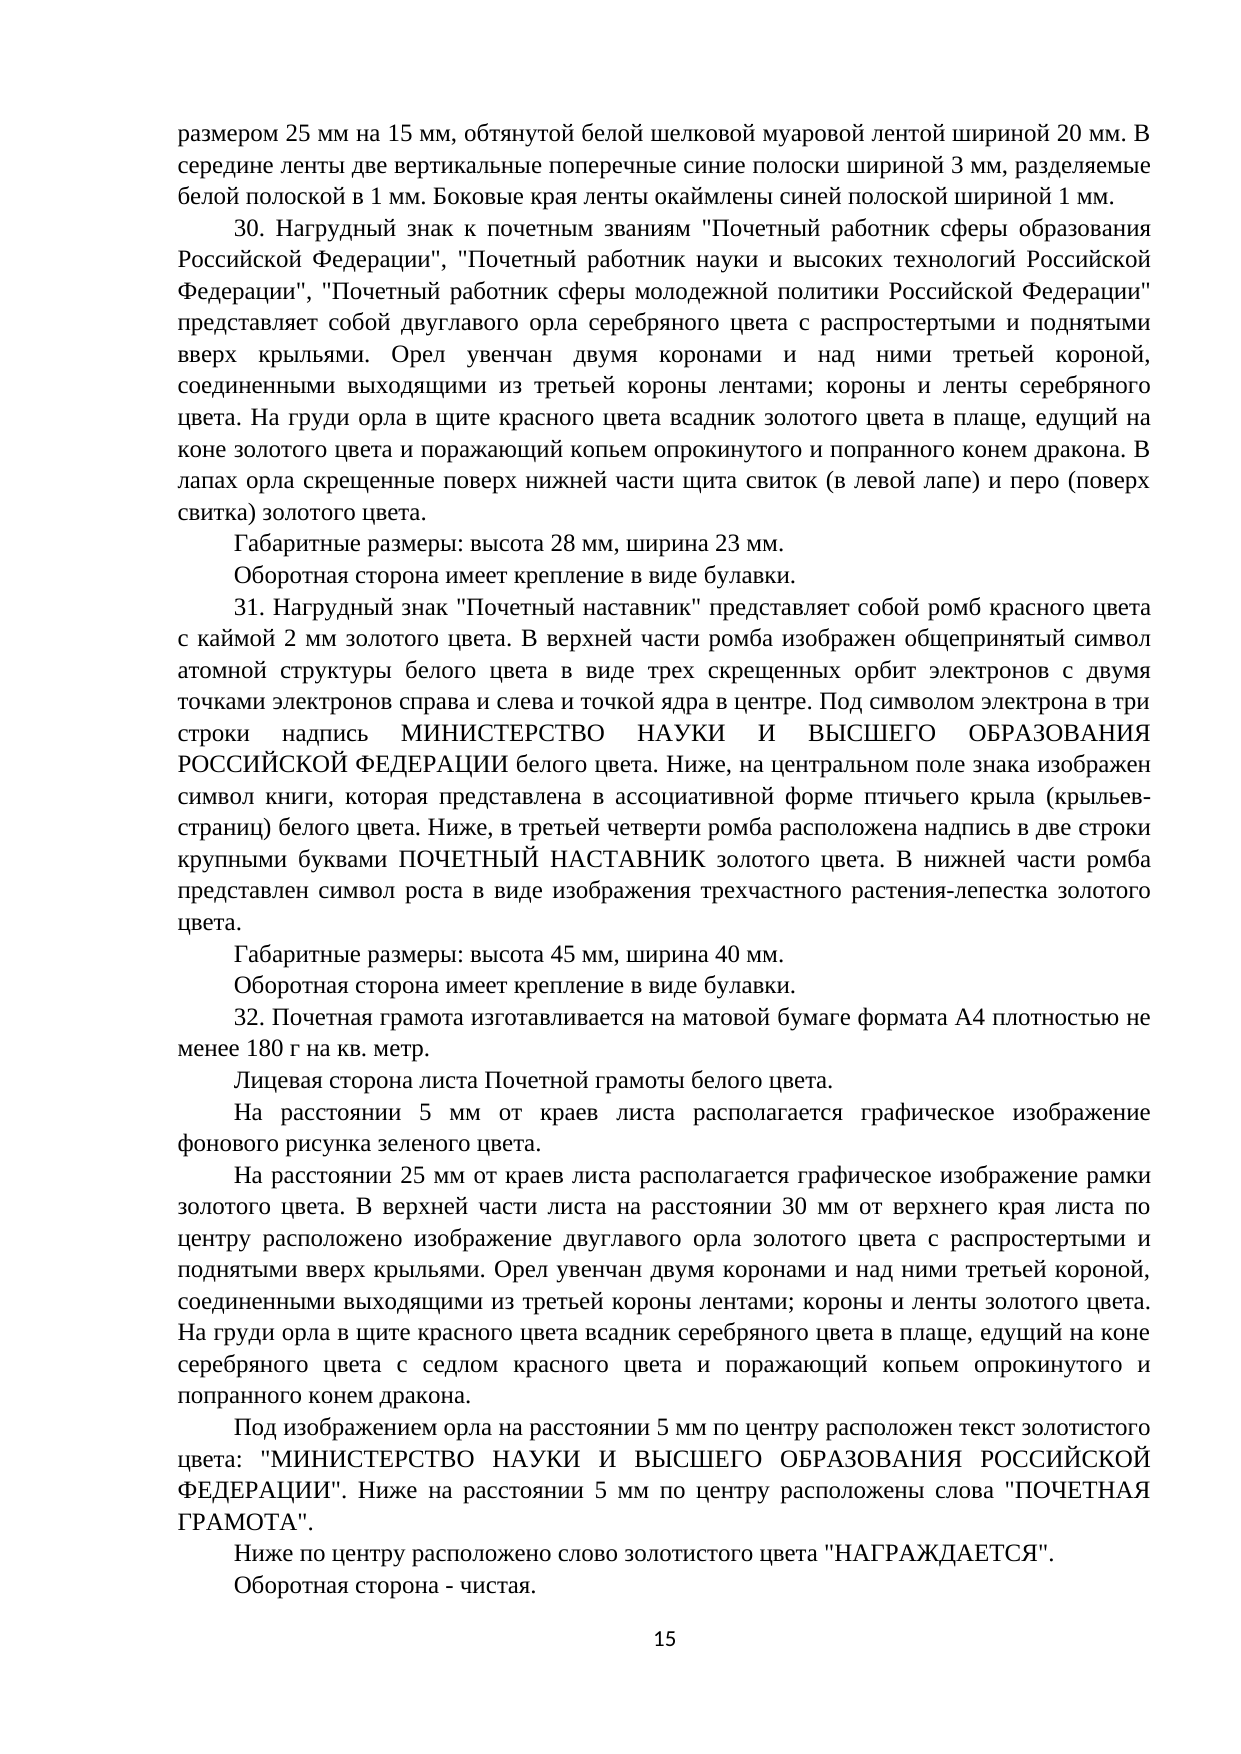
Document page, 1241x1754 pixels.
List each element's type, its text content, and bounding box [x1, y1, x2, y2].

text На расстоянии 25 мм от краев листа располагается графическое изображение рамки золотого цвета. В верхней части листа на расстоянии 30 мм от верхнего края листа по центру расположено изображение двуглавого орла золотого цвета с распростертыми и поднятыми вверх крыльями. Орел увенчан двумя коронами и над ними третьей короной, соединенными выходящими из третьей короны лентами; короны и ленты золотого цвета. На груди орла в щите красного цвета всадник серебряного цвета в плаще, едущий на коне серебряного цвета с седлом красного цвета и поражающий копьем опрокинутого и попранного конем дракона. [177, 1160, 1152, 1409]
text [177, 118, 1152, 210]
text На расстоянии 5 мм от краев листа располагается графическое изображение фонового рисунка зеленого цвета. [177, 1097, 1152, 1157]
text Ниже по центру расположено слово золотистого цвета "НАГРАЖДАЕТСЯ". [177, 1538, 1152, 1567]
text Оборотная сторона имеет крепление в виде булавки. [177, 560, 1152, 589]
text Лицевая сторона листа Почетной грамоты белого цвета. [177, 1065, 1152, 1094]
text Оборотная сторона имеет крепление в виде булавки. [177, 970, 1152, 999]
text Оборотная сторона - чистая. [177, 1570, 1152, 1599]
text 30. Нагрудный знак к почетным званиям "Почетный работник сферы образования Российской Федерации", "Почетный работник науки и высоких технологий Российской Федерации", "Почетный работник сферы молодежной политики Российской Федерации" представляет собой двуглавого орла серебряного цвета с распростертыми и поднятыми вверх крыльями. Орел увенчан двумя коронами и над ними третьей короной, соединенными выходящими из третьей короны лентами; короны и ленты серебряного цвета. На груди орла в щите красного цвета всадник золотого цвета в плаще, едущий на коне золотого цвета и поражающий копьем опрокинутого и попранного конем дракона. В лапах орла скрещенные поверх нижней части щита свиток (в левой лапе) и перо (поверх свитка) золотого цвета. [177, 213, 1152, 526]
text Габаритные размеры: высота 28 мм, ширина 23 мм. [177, 528, 1152, 557]
text 32. Почетная грамота изготавливается на матовой бумаге формата A4 плотностью не менее 180 г на кв. метр. [177, 1002, 1152, 1062]
text 31. Нагрудный знак "Почетный наставник" представляет собой ромб красного цвета с каймой 2 мм золотого цвета. В верхней части ромба изображен общепринятый символ атомной структуры белого цвета в виде трех скрещенных орбит электронов с двумя точками электронов справа и слева и точкой ядра в центре. Под символом электрона в три строки надпись МИНИСТЕРСТВО НАУКИ И ВЫСШЕГО ОБРАЗОВАНИЯ РОССИЙСКОЙ ФЕДЕРАЦИИ белого цвета. Ниже, на центральном поле знака изображен символ книги, которая представлена в ассоциативной форме птичьего крыла (крыльев-страниц) белого цвета. Ниже, в третьей четверти ромба расположена надпись в две строки крупными буквами ПОЧЕТНЫЙ НАСТАВНИК золотого цвета. В нижней части ромба представлен символ роста в виде изображения трехчастного растения-лепестка золотого цвета. [177, 592, 1152, 936]
text Под изображением орла на расстоянии 5 мм по центру расположен текст золотистого цвета: "МИНИСТЕРСТВО НАУКИ И ВЫСШЕГО ОБРАЗОВАНИЯ РОССИЙСКОЙ ФЕДЕРАЦИИ". Ниже на расстоянии 5 мм по центру расположены слова "ПОЧЕТНАЯ ГРАМОТА". [177, 1412, 1152, 1536]
text Габаритные размеры: высота 45 мм, ширина 40 мм. [177, 939, 1152, 967]
